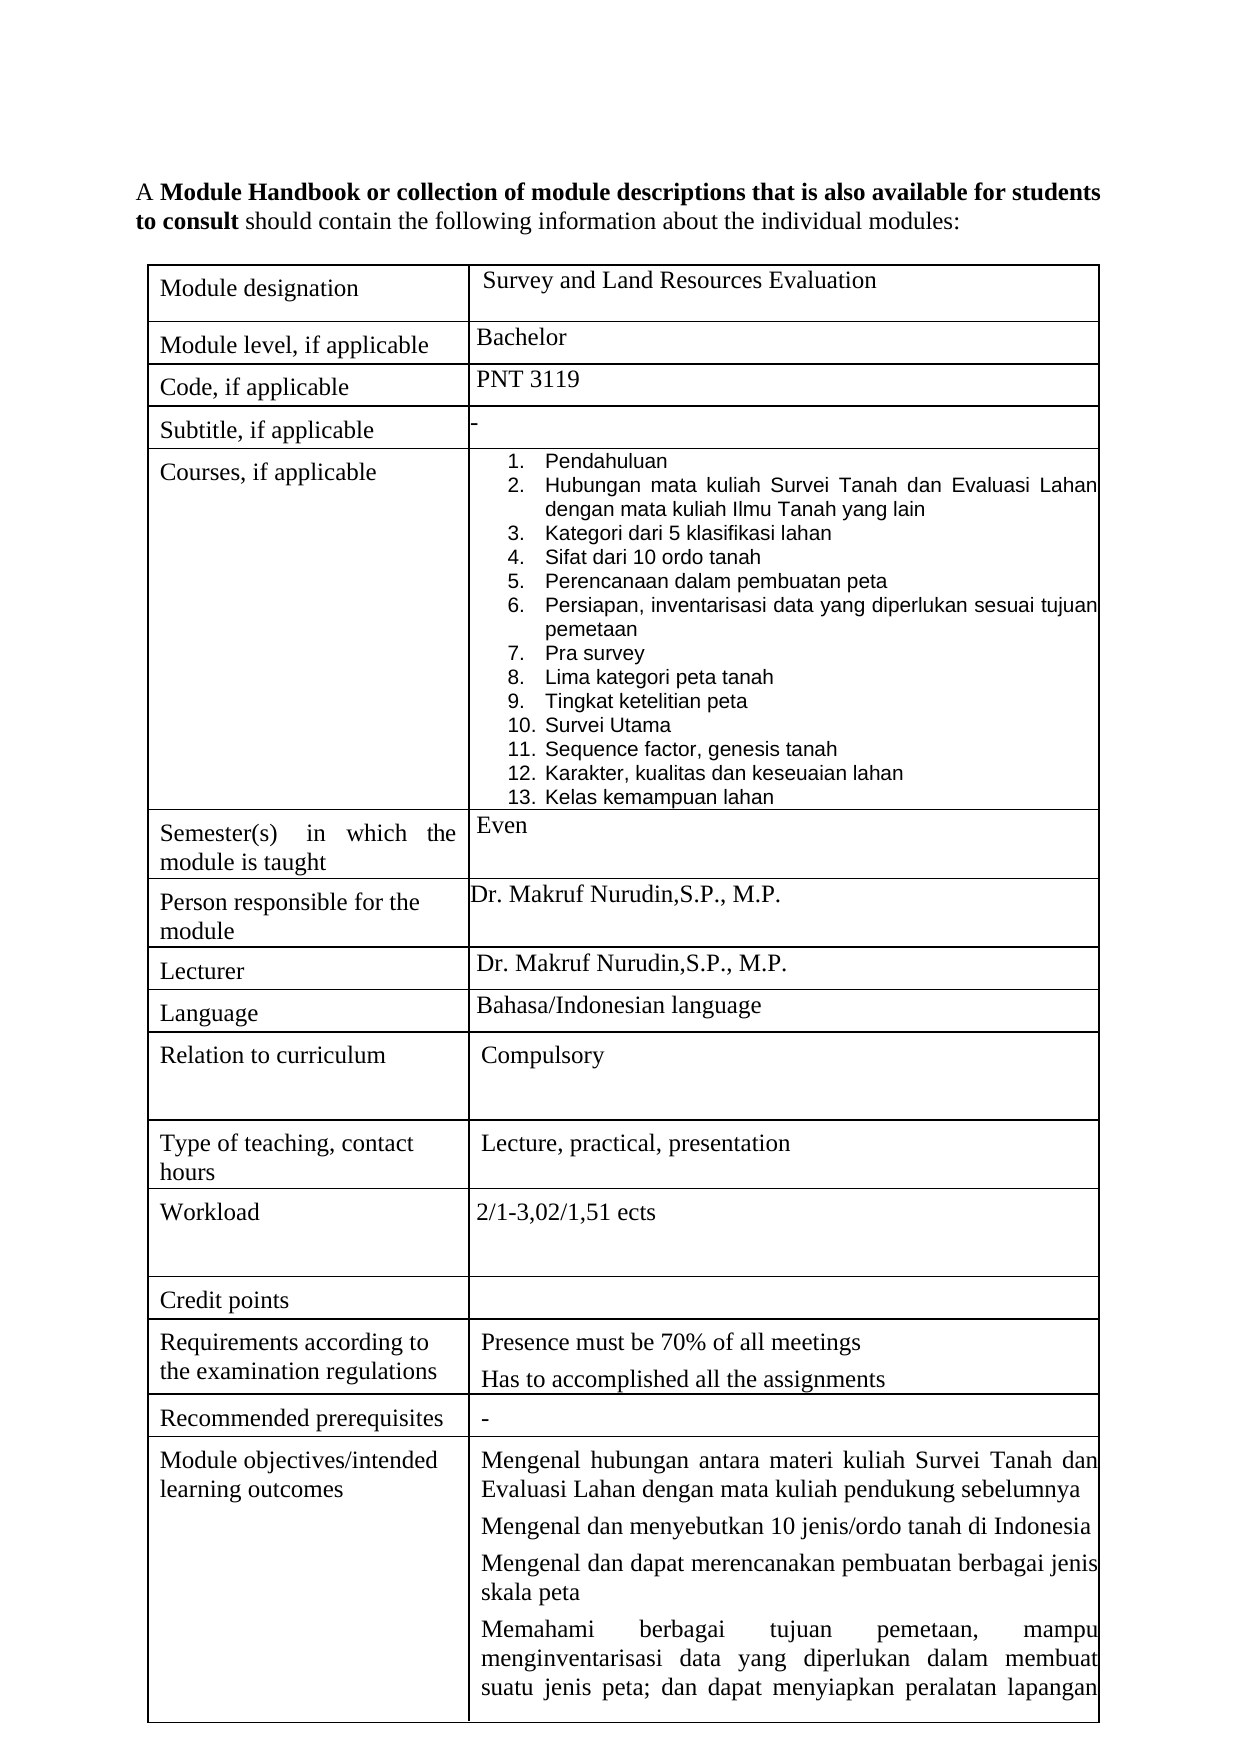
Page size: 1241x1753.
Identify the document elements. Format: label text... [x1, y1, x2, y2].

table_header Module designation [149, 266, 468, 321]
table_cell Dr. Makruf Nurudin,S.P., M.P. [470, 948, 1098, 988]
table_cell PNT 3119 [470, 365, 1098, 405]
table_cell Code, if applicable [149, 365, 468, 405]
table_cell - [470, 1395, 1098, 1436]
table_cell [470, 1437, 1098, 1721]
table_cell Type of teaching, contact hours [149, 1121, 468, 1188]
table_header Survey and Land Resources Evaluation [470, 266, 1098, 321]
table_cell Pendahuluan Hubungan mata kuliah Survei Tanah dan Evaluasi Lahan dengan mata kuliah Ilmu Tanah yang lain Kategori dari 5 klasifikasi lahan Sifat dari 10 ordo tanah Perencanaan dalam pembuatan peta Persiapan, inventarisasi data yang diperlukan sesuai tujuan pemetaan Pra survey Lima kategori peta tanah Tingkat ketelitian peta Survei Utama Sequence factor, genesis tanah Karakter, kualitas dan keseuaian lahan Kelas kemampuan lahan [470, 449, 1098, 809]
table_cell Language [149, 990, 468, 1031]
table_cell Presence must be 70% of all meetings Has to accomplished all the assignments [470, 1320, 1098, 1393]
table_cell 2/1-3,02/1,51 ects [470, 1189, 1098, 1276]
table_cell Subtitle, if applicable [149, 407, 468, 448]
table_cell Workload [149, 1189, 468, 1276]
table_cell Relation to curriculum [149, 1033, 468, 1119]
table_cell - [470, 407, 1098, 448]
table_cell Recommended prerequisites [149, 1395, 468, 1436]
table_cell Bachelor [470, 322, 1098, 363]
table_cell Person responsible for the module [149, 879, 468, 946]
table_cell [470, 1277, 1098, 1318]
table_cell Lecture, practical, presentation [470, 1121, 1098, 1188]
table_cell Semester(s) in which the module is taught [149, 810, 468, 877]
text A Module Handbook or collection of module descriptions that is also available for students to consult should contain the following information about the individual modules: [135, 177, 1111, 234]
table_cell Even [470, 810, 1098, 877]
table_cell Dr. Makruf Nurudin,S.P., M.P. [470, 879, 1098, 946]
table_cell Module level, if applicable [149, 322, 468, 363]
table_cell Courses, if applicable [149, 449, 468, 809]
table_cell Compulsory [470, 1033, 1098, 1119]
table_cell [149, 1437, 468, 1721]
table_cell Requirements according to the examination regulations [149, 1320, 468, 1393]
table_cell Bahasa/Indonesian language [470, 990, 1098, 1031]
table_cell Credit points [149, 1277, 468, 1318]
table_cell Lecturer [149, 948, 468, 988]
